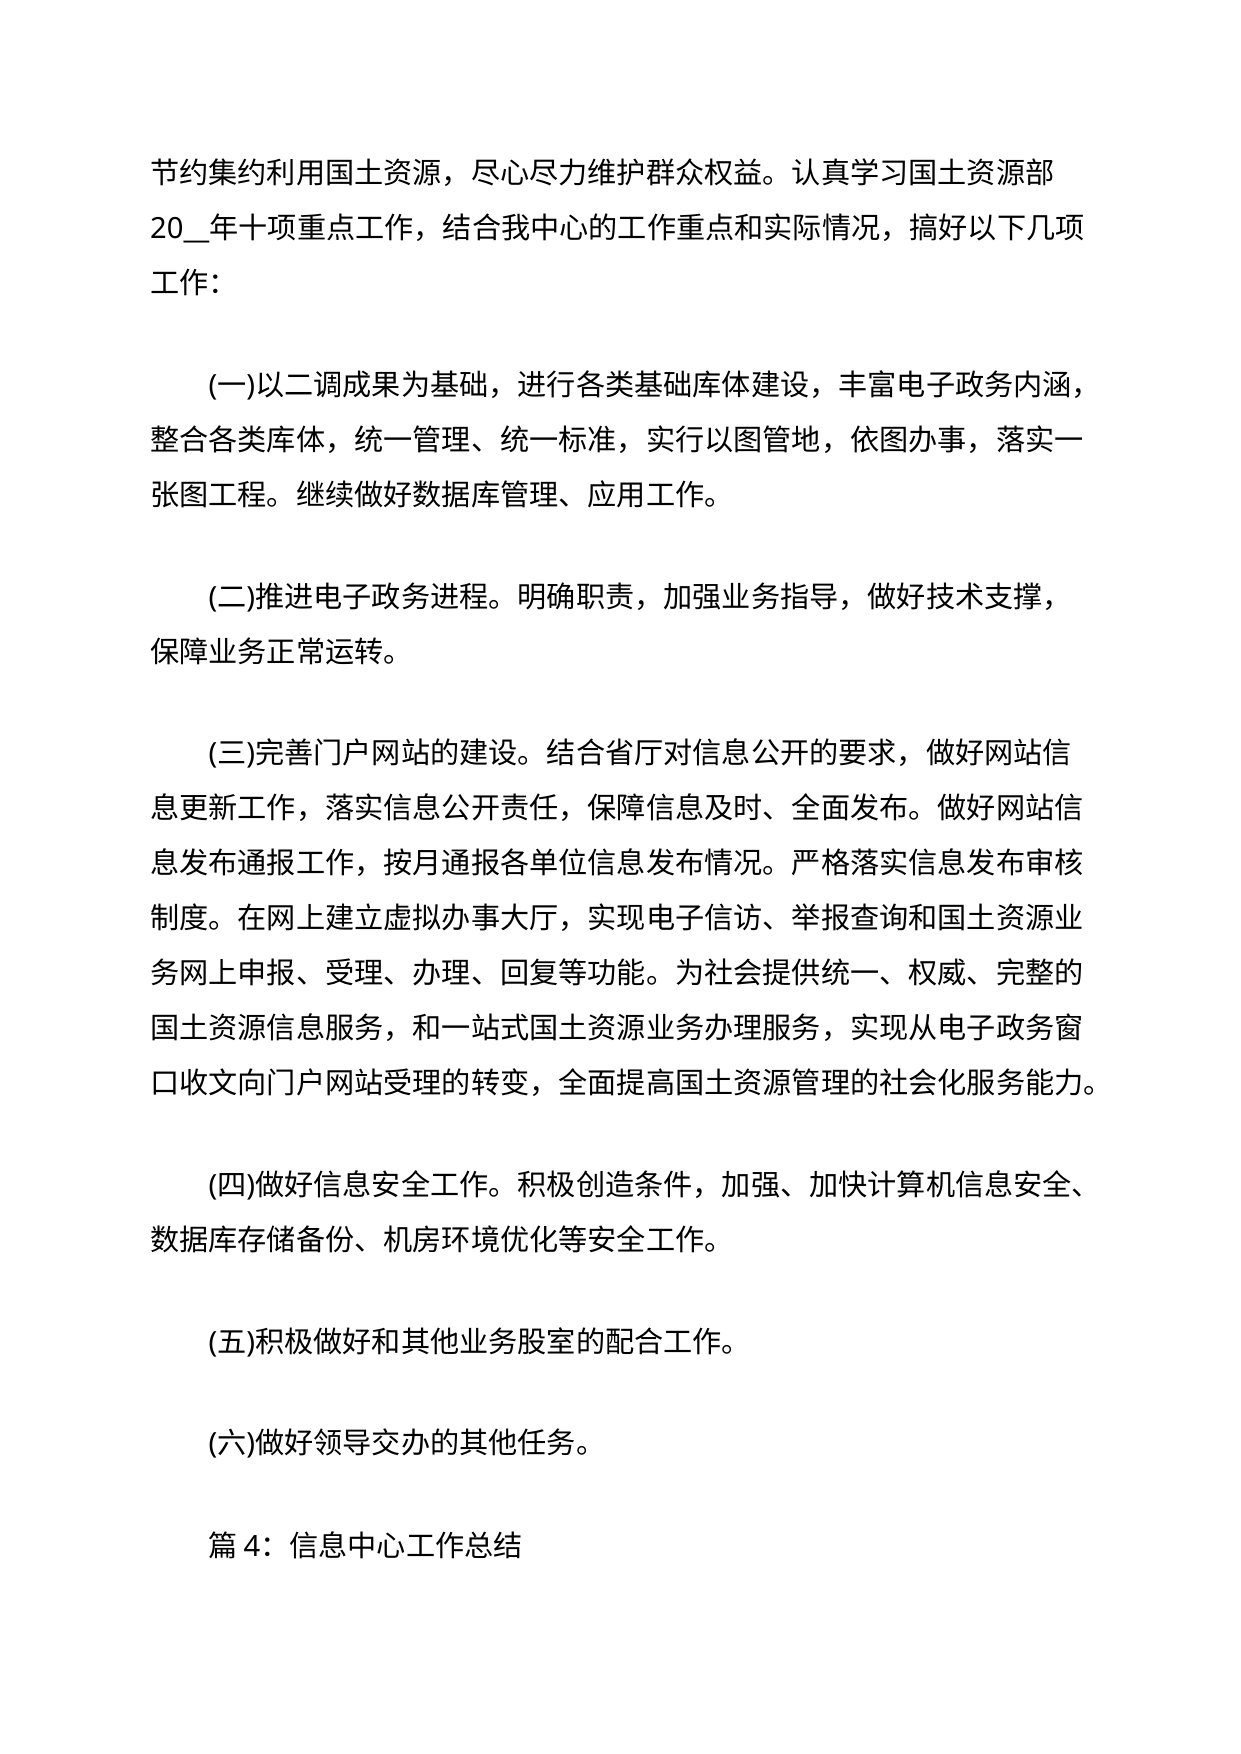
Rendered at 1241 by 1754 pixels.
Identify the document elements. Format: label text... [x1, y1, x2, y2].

text (二)推进电子政务进程。明确职责，加强业务指导，做好技术支撑，保障业务正常运转。 [150, 573, 1090, 671]
text (六)做好领导交办的其他任务。 [150, 1420, 1090, 1462]
text (五)积极做好和其他业务股室的配合工作。 [150, 1318, 1090, 1361]
text (三)完善门户网站的建设。结合省厅对信息公开的要求，做好网站信息更新工作，落实信息公开责任，保障信息及时、全面发布。做好网站信息发布通报工作，按月通报各单位信息发布情况。严格落实信息发布审核制度。在网上建立虚拟办事大厅，实现电子信访、举报查询和国土资源业务网上申报、受理、办理、回复等功能。为社会提供统一、权威、完整的国土资源信息服务，和一站式国土资源业务办理服务，实现从电子政务窗口收文向门户网站受理的转变，全面提高国土资源管理的社会化服务能力。 [150, 730, 1090, 1102]
text 篇4：信息中心工作总结 [150, 1522, 1090, 1564]
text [150, 150, 1090, 302]
text (四)做好信息安全工作。积极创造条件，加强、加快计算机信息安全、数据库存储备份、机房环境优化等安全工作。 [150, 1161, 1090, 1259]
text (一)以二调成果为基础，进行各类基础库体建设，丰富电子政务内涵，整合各类库体，统一管理、统一标准，实行以图管地，依图办事，落实一张图工程。继续做好数据库管理、应用工作。 [150, 362, 1090, 514]
